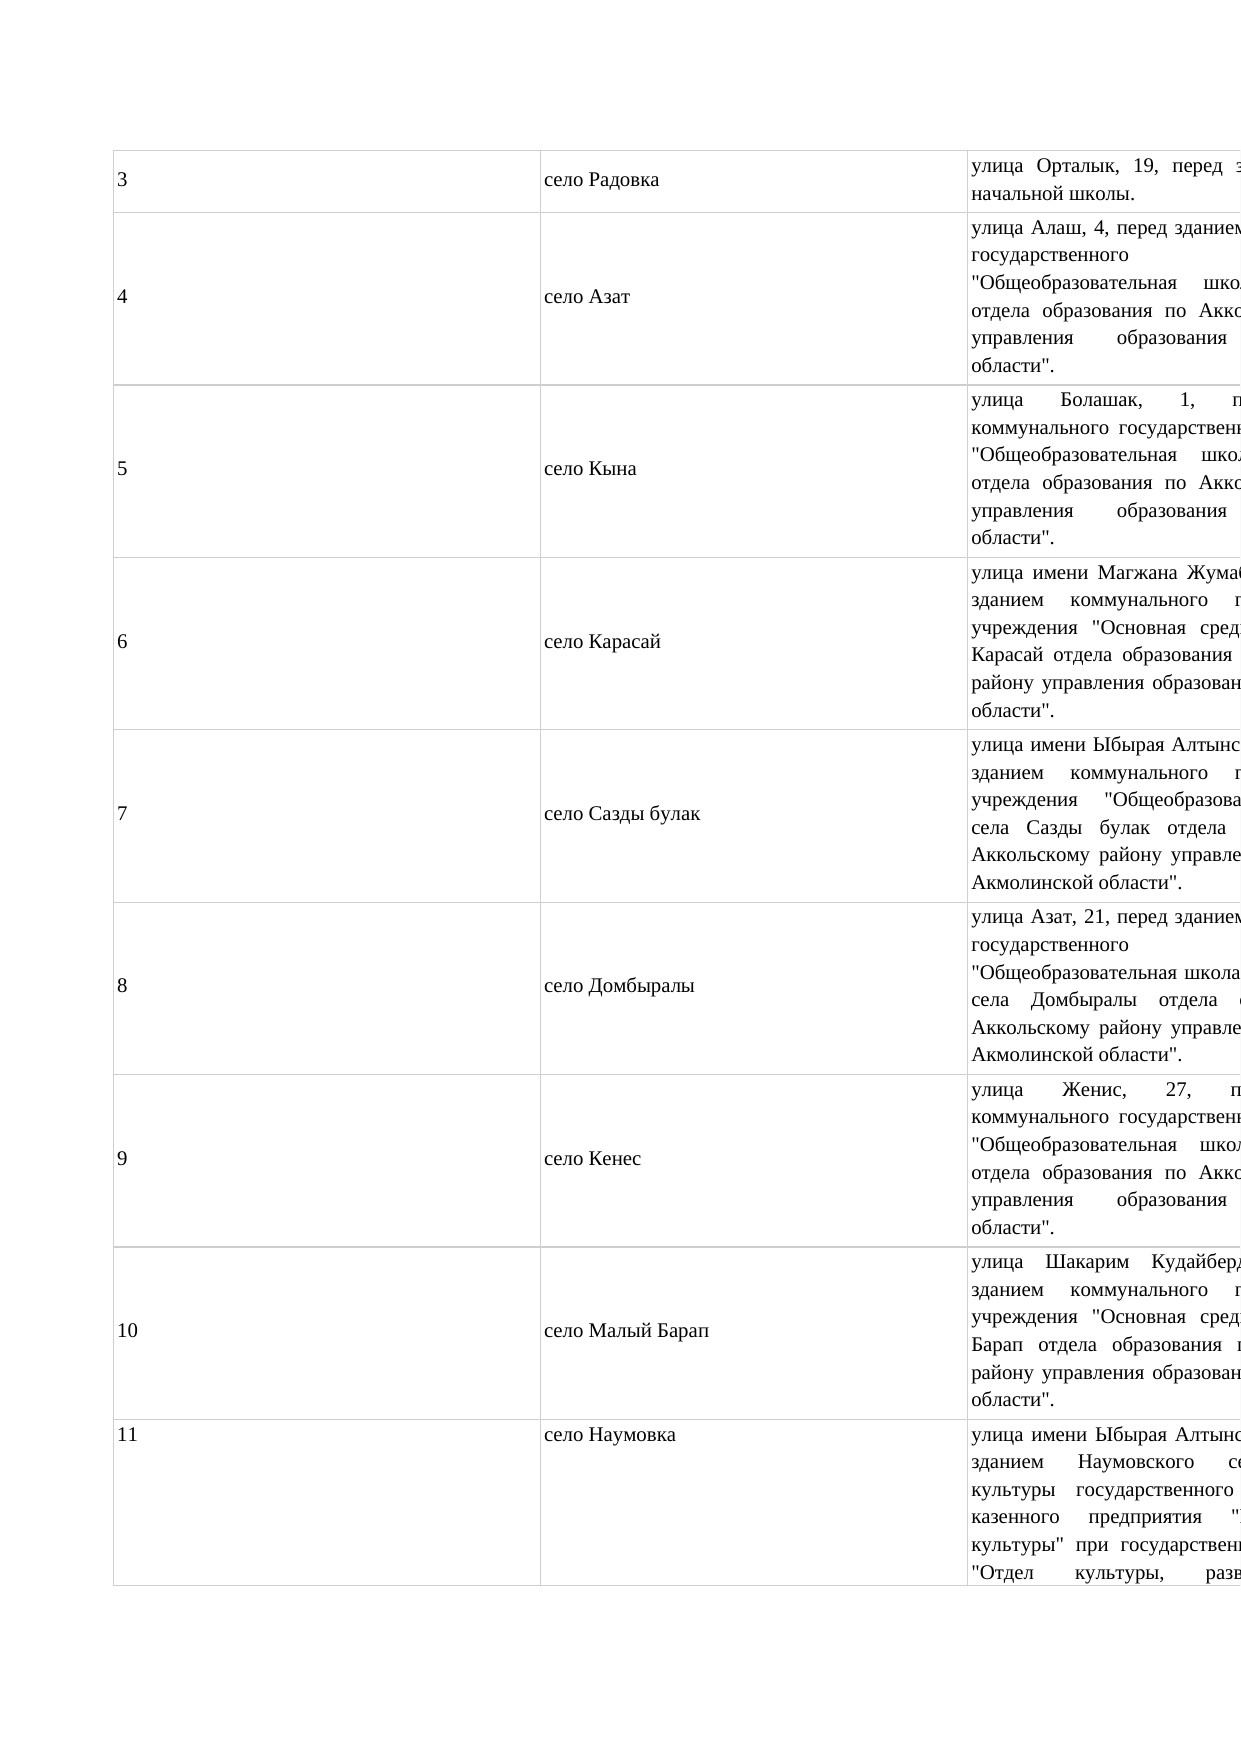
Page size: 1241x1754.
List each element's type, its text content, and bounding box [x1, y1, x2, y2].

table_cell 6 [114, 558, 540, 729]
table_cell 11 [114, 1420, 540, 1585]
table_cell улица Болашак, 1, перед зданием коммунального государственного учреждения "Общеобразовательная школа села Кына отдела образования по Аккольскому району управления образования Акмолинской области". [968, 386, 1240, 557]
table_cell улица Шакарим Кудайбердиев, 9, перед зданием коммунального государственного учреждения "Основная средняя школа села Барап отдела образования по Аккольскому району управления образования Акмолинской области". [968, 1248, 1240, 1419]
table_cell улица Орталык, 19, перед зданием бывшей начальной школы. [968, 151, 1240, 212]
table_cell улица имени Магжана Жумабаева, 6/1, перед зданием коммунального государственного учреждения "Основная средняя школа села Карасай отдела образования по Аккольскому району управления образования Акмолинской области". [968, 558, 1240, 729]
table_cell улица Алаш, 4, перед зданием коммунального государственного учреждения "Общеобразовательная школа села Азат отдела образования по Аккольскому району управления образования Акмолинской области". [968, 213, 1240, 384]
table_cell 4 [114, 213, 540, 384]
table_cell улица Женис, 27, перед зданием коммунального государственного учреждения "Общеобразовательная школа села Кенес отдела образования по Аккольскому району управления образования Акмолинской области". [968, 1075, 1240, 1246]
table_cell село Кына [541, 386, 967, 557]
table_cell улица имени Ыбырая Алтынсарина, 1/1, перед зданием коммунального государственного учреждения "Общеобразовательная школа села Сазды булак отдела образования по Аккольскому району управления образования Акмолинской области". [968, 730, 1240, 902]
table_cell село Азат [541, 213, 967, 384]
table_cell 7 [114, 730, 540, 902]
table_cell село Радовка [541, 151, 967, 212]
table_cell 3 [114, 151, 540, 212]
table_cell село Малый Барап [541, 1248, 967, 1419]
table_cell 8 [114, 903, 540, 1074]
table_cell 5 [114, 386, 540, 557]
table_cell село Наумовка [541, 1420, 967, 1585]
table_cell село Домбыралы [541, 903, 967, 1074]
table_cell 10 [114, 1248, 540, 1419]
table_cell село Карасай [541, 558, 967, 729]
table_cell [968, 1420, 1240, 1585]
table_cell 9 [114, 1075, 540, 1246]
table_cell село Кенес [541, 1075, 967, 1246]
table_cell село Сазды булак [541, 730, 967, 902]
table_cell улица Азат, 21, перед зданием коммунального государственного учреждения "Общеобразовательная школа имени Горького села Домбыралы отдела образования по Аккольскому району управления образования Акмолинской области". [968, 903, 1240, 1074]
